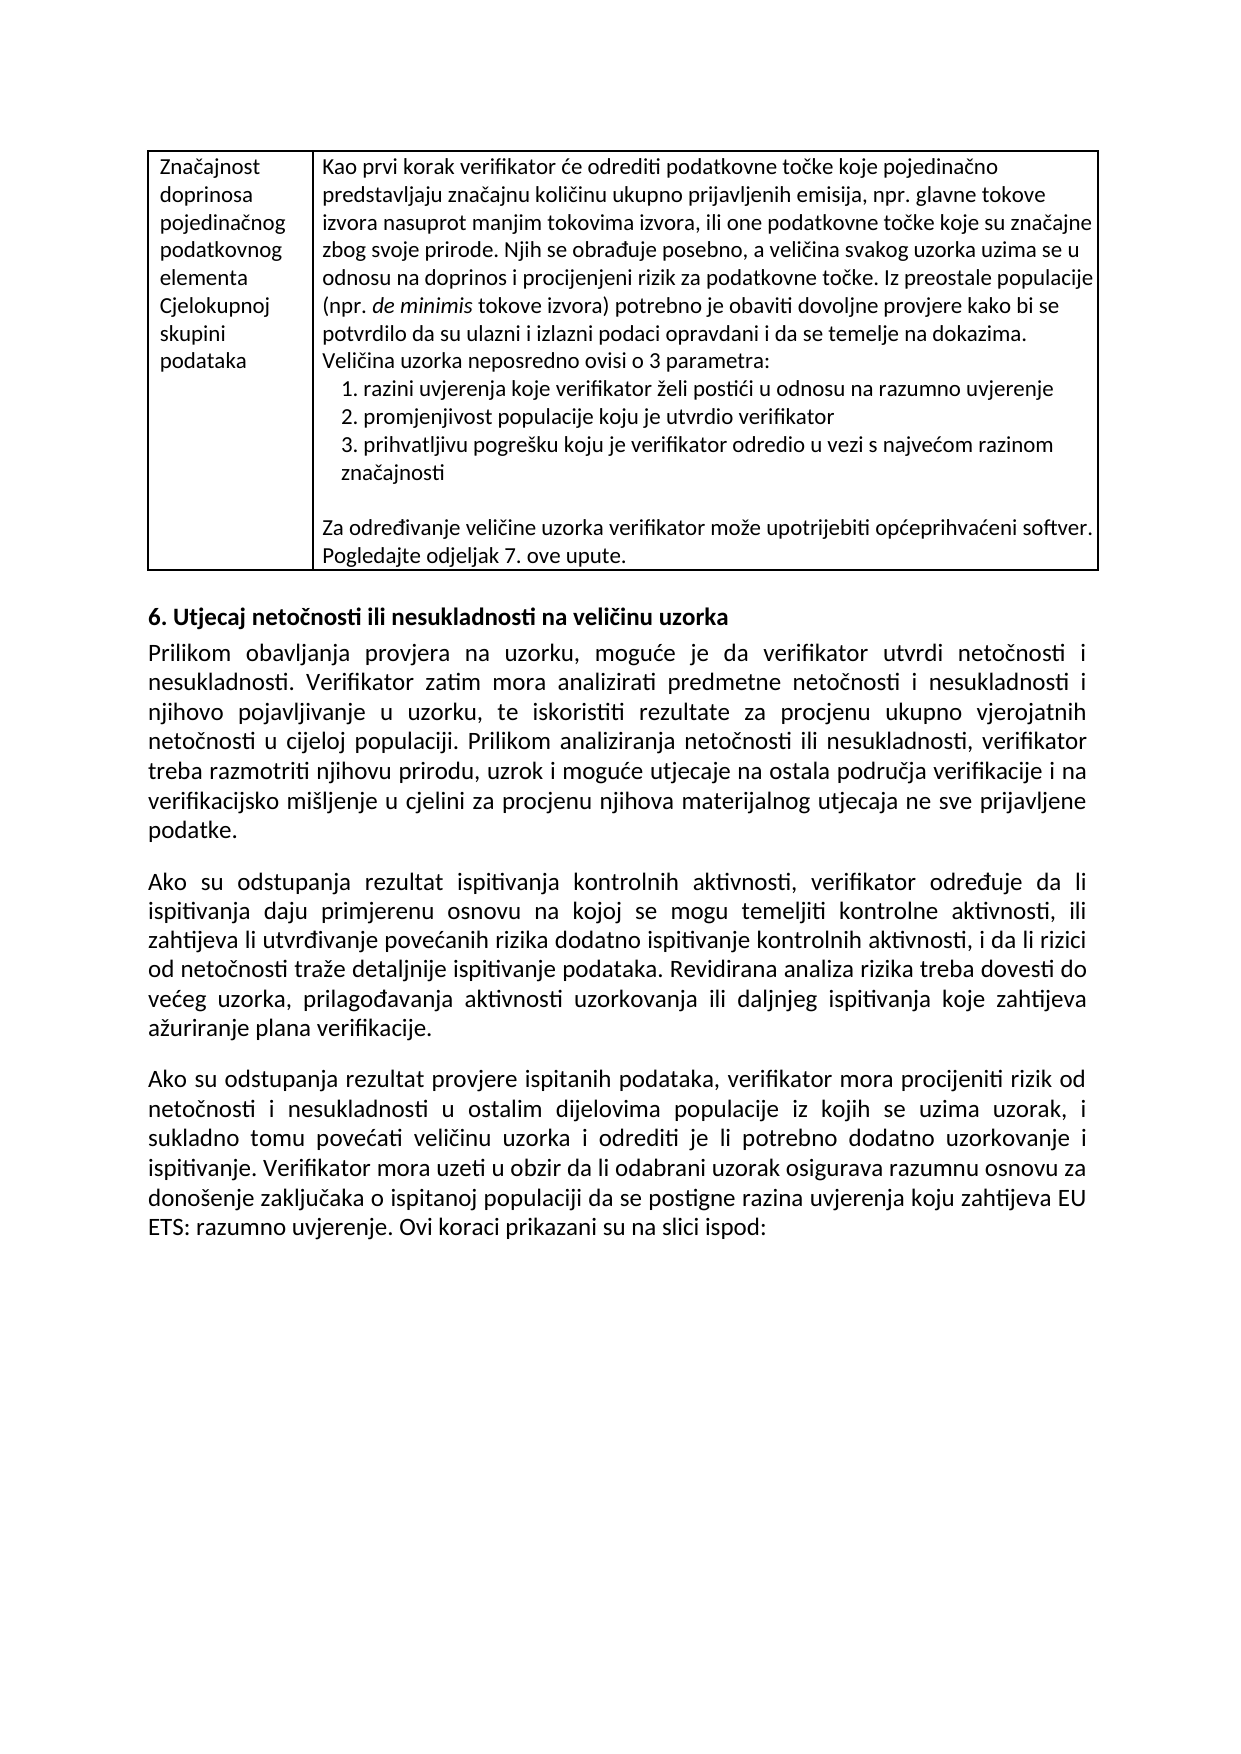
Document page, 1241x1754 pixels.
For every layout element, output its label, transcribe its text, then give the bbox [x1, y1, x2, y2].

table_header Kao prvi korak verifikator će odrediti podatkovne točke koje pojedinačno predstavljaju značajnu količinu ukupno prijavljenih emisija, npr. glavne tokove izvora nasuprot manjim tokovima izvora, ili one podatkovne točke koje su značajne zbog svoje prirode. Njih se obrađuje posebno, a veličina svakog uzorka uzima se u odnosu na doprinos i procijenjeni rizik za podatkovne točke. Iz preostale populacije (npr. de minimis tokove izvora) potrebno je obaviti dovoljne provjere kako bi se potvrdilo da su ulazni i izlazni podaci opravdani i da se temelje na dokazima. Veličina uzorka neposredno ovisi o 3 parametra: 1. razini uvjerenja koje verifikator želi postići u odnosu na razumno uvjerenje 2. promjenjivost populacije koju je utvrdio verifikator 3. prihvatljivu pogrešku koju je verifikator odredio u vezi s najvećom razinom značajnosti Za određivanje veličine uzorka verifikator može upotrijebiti općeprihvaćeni softver. Pogledajte odjeljak 7. ove upute. [314, 152, 1097, 569]
text Ako su odstupanja rezultat provjere ispitanih podataka, verifikator mora procijeniti rizik od netočnosti i nesukladnosti u ostalim dijelovima populacije iz kojih se uzima uzorak, i sukladno tomu povećati veličinu uzorka i odrediti je li potrebno dodatno uzorkovanje i ispitivanje. Verifikator mora uzeti u obzir da li odabrani uzorak osigurava razumnu osnovu za donošenje zaključaka o ispitanoj populaciji da se postigne razina uvjerenja koju zahtijeva EU ETS: razumno uvjerenje. Ovi koraci prikazani su na slici ispod: [148, 1064, 1088, 1242]
text Prilikom obavljanja provjera na uzorku, moguće je da verifikator utvrdi netočnosti i nesukladnosti. Verifikator zatim mora analizirati predmetne netočnosti i nesukladnosti i njihovo pojavljivanje u uzorku, te iskoristiti rezultate za procjenu ukupno vjerojatnih netočnosti u cijeloj populaciji. Prilikom analiziranja netočnosti ili nesukladnosti, verifikator treba razmotriti njihovu prirodu, uzrok i moguće utjecaje na ostala područja verifikacije i na verifikacijsko mišljenje u cjelini za procjenu njihova materijalnog utjecaja ne sve prijavljene podatke. [148, 637, 1088, 845]
table_header Značajnost doprinosa pojedinačnog podatkovnog elementa Cjelokupnoj skupini podataka [149, 152, 312, 569]
text 6. Utjecaj netočnosti ili nesukladnosti na veličinu uzorka [148, 601, 1092, 632]
text Ako su odstupanja rezultat ispitivanja kontrolnih aktivnosti, verifikator određuje da li ispitivanja daju primjerenu osnovu na kojoj se mogu temeljiti kontrolne aktivnosti, ili zahtijeva li utvrđivanje povećanih rizika dodatno ispitivanje kontrolnih aktivnosti, i da li rizici od netočnosti traže detaljnije ispitivanje podataka. Revidirana analiza rizika treba dovesti do većeg uzorka, prilagođavanja aktivnosti uzorkovanja ili daljnjeg ispitivanja koje zahtijeva ažuriranje plana verifikacije. [148, 867, 1088, 1043]
